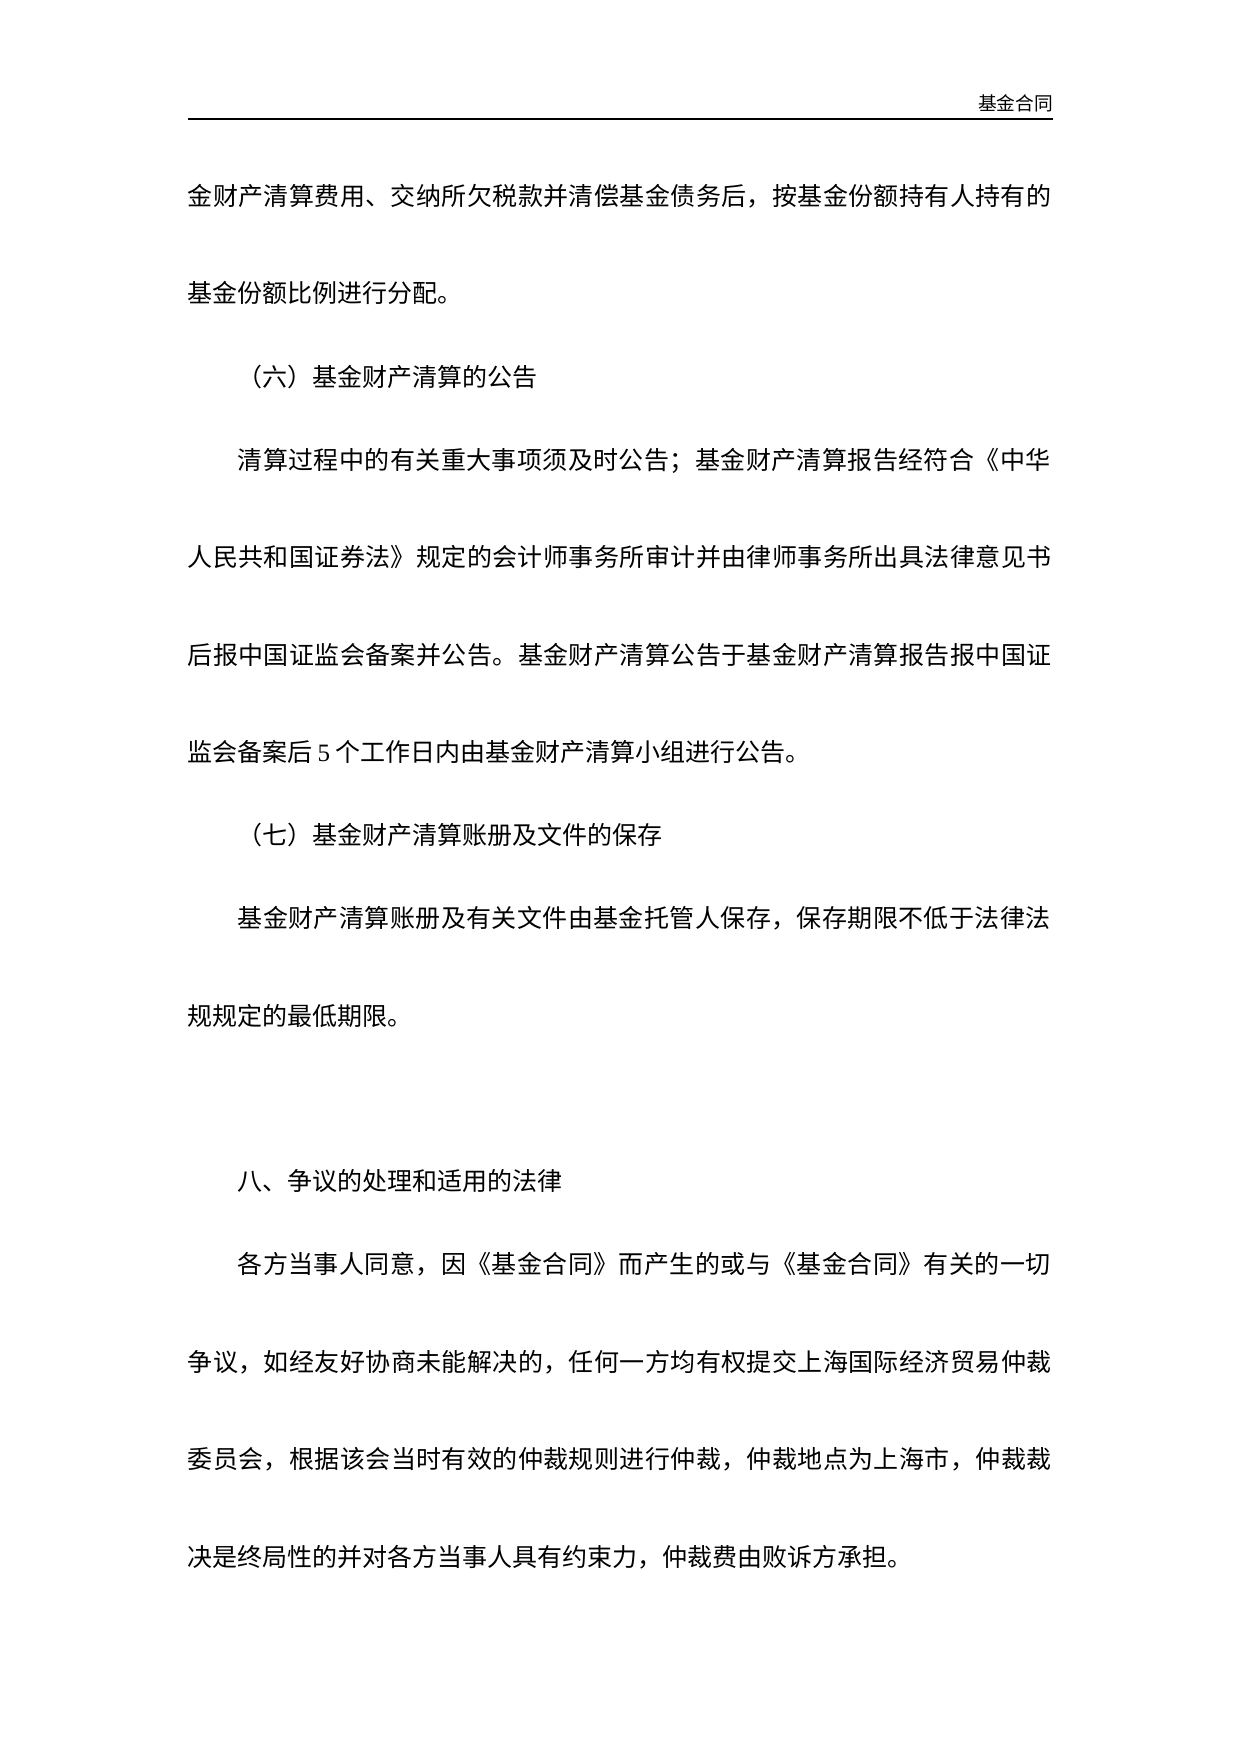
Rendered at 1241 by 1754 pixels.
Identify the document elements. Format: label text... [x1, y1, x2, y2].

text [187, 162, 1053, 324]
text 清算过程中的有关重大事项须及时公告；基金财产清算报告经符合《中华人民共和国证券法》规定的会计师事务所审计并由律师事务所出具法律意见书后报中国证监会备案并公告。基金财产清算公告于基金财产清算报告报中国证监会备案后5个工作日内由基金财产清算小组进行公告。 [187, 426, 1053, 783]
text 各方当事人同意，因《基金合同》而产生的或与《基金合同》有关的一切争议，如经友好协商未能解决的，任何一方均有权提交上海国际经济贸易仲裁委员会，根据该会当时有效的仲裁规则进行仲裁，仲裁地点为上海市，仲裁裁决是终局性的并对各方当事人具有约束力，仲裁费由败诉方承担。 [187, 1230, 1053, 1588]
text 八、争议的处理和适用的法律 [187, 1147, 1053, 1212]
text 基金财产清算账册及有关文件由基金托管人保存，保存期限不低于法律法规规定的最低期限。 [187, 884, 1053, 1047]
text （六）基金财产清算的公告 [187, 343, 1053, 408]
text （七）基金财产清算账册及文件的保存 [187, 801, 1053, 866]
